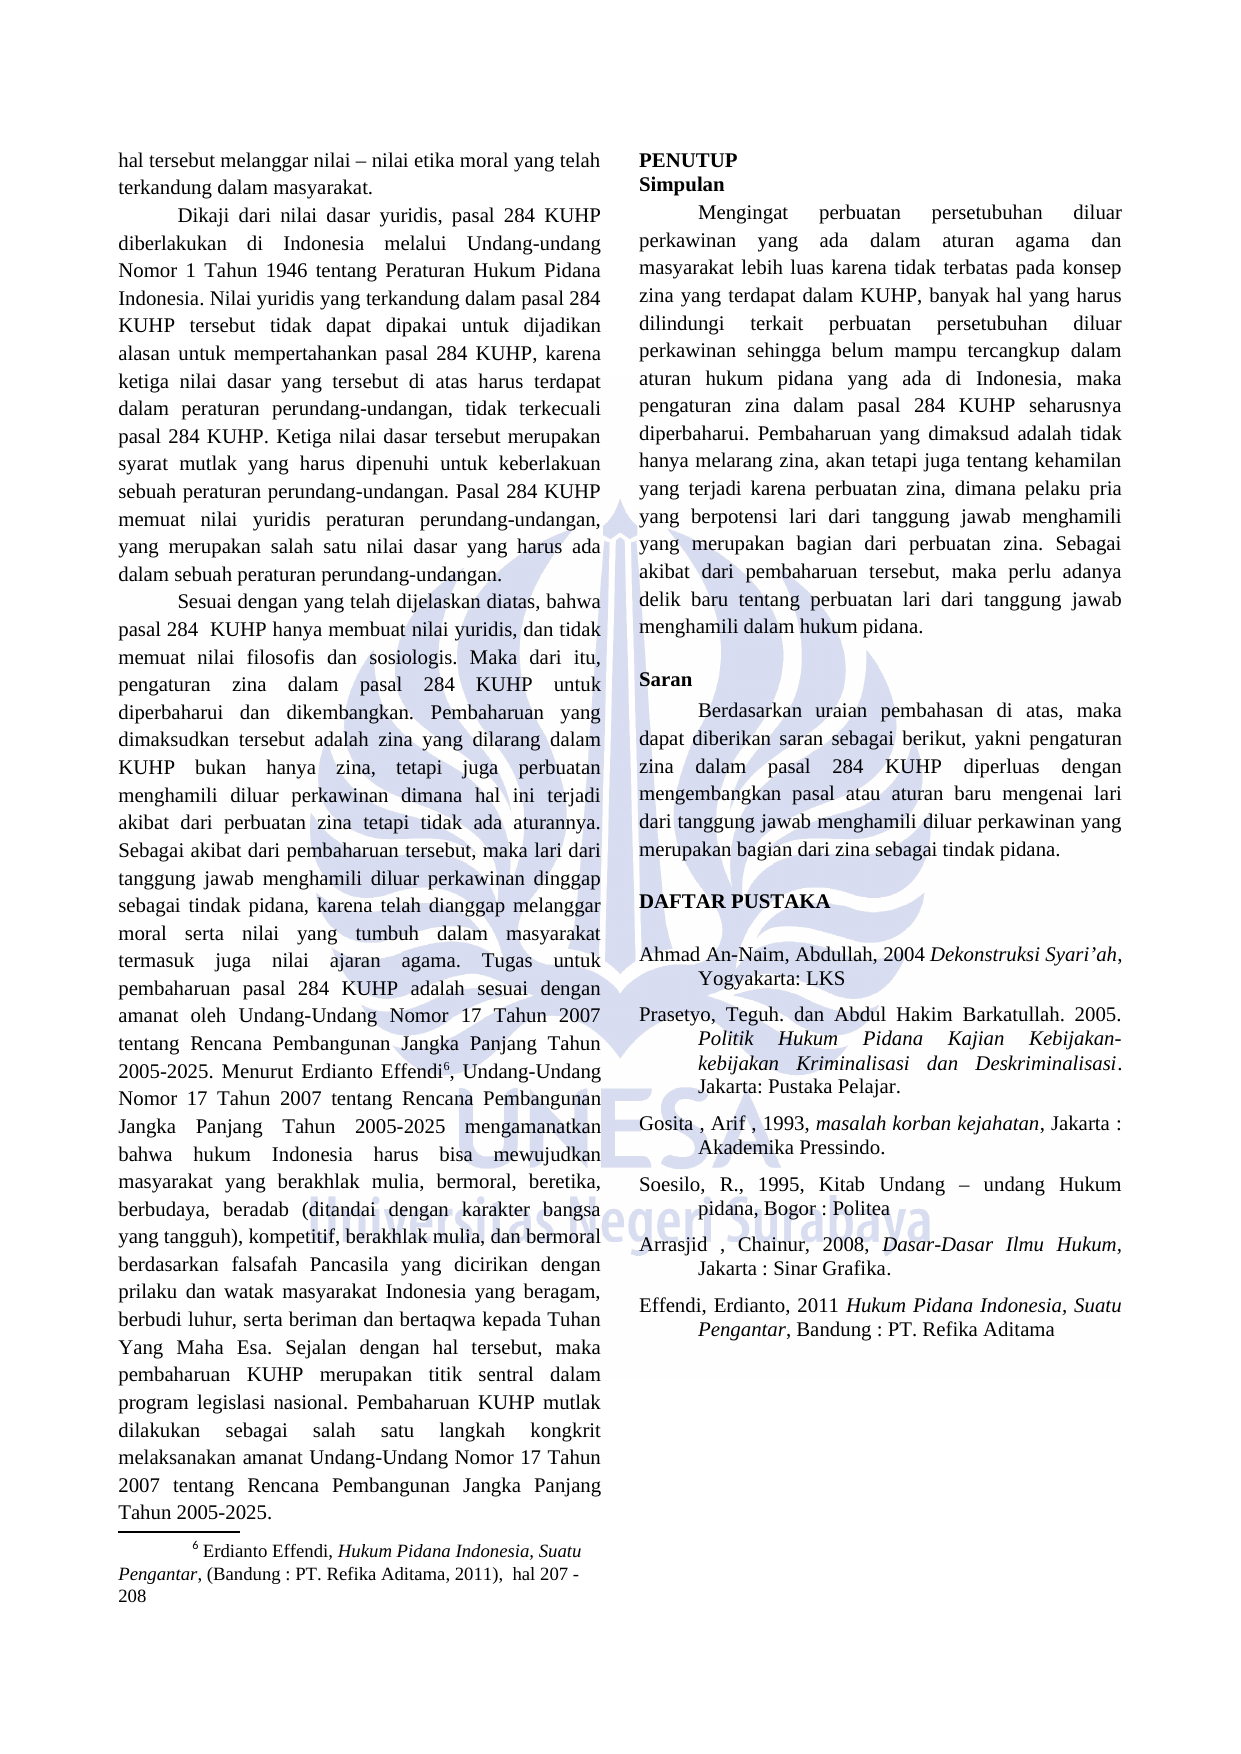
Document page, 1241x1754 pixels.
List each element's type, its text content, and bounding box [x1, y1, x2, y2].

text Arrasjid , Chainur, 2008, Dasar-Dasar Ilmu Hukum, Jakarta : Sinar Grafika. [639, 1232, 1122, 1280]
text Saran [639, 667, 1122, 691]
text DAFTAR PUSTAKA [639, 889, 1122, 913]
text Prasetyo, Teguh. dan Abdul Hakim Barkatullah. 2005. Politik Hukum Pidana Kajian Kebijakan-kebijakan Kriminalisasi dan Deskriminalisasi. Jakarta: Pustaka Pelajar. [639, 1002, 1122, 1098]
text Ahmad An-Naim, Abdullah, 2004 Dekonstruksi Syari’ah, Yogyakarta: LKS [639, 942, 1122, 990]
text Dikaji dari nilai dasar yuridis, pasal 284 KUHP diberlakukan di Indonesia melalui Undang-undang Nomor 1 Tahun 1946 tentang Peraturan Hukum Pidana Indonesia. Nilai yuridis yang terkandung dalam pasal 284 KUHP tersebut tidak dapat dipakai untuk dijadikan alasan untuk mempertahankan pasal 284 KUHP, karena ketiga nilai dasar yang tersebut di atas harus terdapat dalam peraturan perundang-undangan, tidak terkecuali pasal 284 KUHP. Ketiga nilai dasar tersebut merupakan syarat mutlak yang harus dipenuhi untuk keberlakuan sebuah peraturan perundang-undangan. Pasal 284 KUHP memuat nilai yuridis peraturan perundang-undangan, yang merupakan salah satu nilai dasar yang harus ada dalam sebuah peraturan perundang-undangan. [118, 203, 601, 586]
text Gosita , Arif , 1993, masalah korban kejahatan, Jakarta : Akademika Pressindo. [639, 1111, 1122, 1159]
text Effendi, Erdianto, 2011 Hukum Pidana Indonesia, Suatu Pengantar, Bandung : PT. Refika Aditama [639, 1293, 1122, 1341]
text PENUTUP [639, 148, 1122, 172]
text Mengingat perbuatan persetubuhan diluar perkawinan yang ada dalam aturan agama dan masyarakat lebih luas karena tidak terbatas pada konsep zina yang terdapat dalam KUHP, banyak hal yang harus dilindungi terkait perbuatan persetubuhan diluar perkawinan sehingga belum mampu tercangkup dalam aturan hukum pidana yang ada di Indonesia, maka pengaturan zina dalam pasal 284 KUHP seharusnya diperbaharui. Pembaharuan yang dimaksud adalah tidak hanya melarang zina, akan tetapi juga tentang kehamilan yang terjadi karena perbuatan zina, dimana pelaku pria yang berpotensi lari dari tanggung jawab menghamili yang merupakan bagian dari perbuatan zina. Sebagai akibat dari pembaharuan tersebut, maka perlu adanya delik baru tentang perbuatan lari dari tanggung jawab menghamili dalam hukum pidana. [639, 200, 1122, 638]
text Simpulan [639, 172, 1122, 196]
text Soesilo, R., 1995, Kitab Undang – undang Hukum pidana, Bogor : Politea [639, 1172, 1122, 1220]
text Sesuai dengan yang telah dijelaskan diatas, bahwa pasal 284 KUHP hanya membuat nilai yuridis, dan tidak memuat nilai filosofis dan sosiologis. Maka dari itu, pengaturan zina dalam pasal 284 KUHP untuk diperbaharui dan dikembangkan. Pembaharuan yang dimaksudkan tersebut adalah zina yang dilarang dalam KUHP bukan hanya zina, tetapi juga perbuatan menghamili diluar perkawinan dimana hal ini terjadi akibat dari perbuatan zina tetapi tidak ada aturannya. Sebagai akibat dari pembaharuan tersebut, maka lari dari tanggung jawab menghamili diluar perkawinan dinggap sebagai tindak pidana, karena telah dianggap melanggar moral serta nilai yang tumbuh dalam masyarakat termasuk juga nilai ajaran agama. Tugas untuk pembaharuan pasal 284 KUHP adalah sesuai dengan amanat oleh Undang-Undang Nomor 17 Tahun 2007 tentang Rencana Pembangunan Jangka Panjang Tahun 2005-2025. Menurut Erdianto Effendi, Undang-Undang Nomor 17 Tahun 2007 tentang Rencana Pembangunan Jangka Panjang Tahun 2005-2025 mengamanatkan bahwa hukum Indonesia harus bisa mewujudkan masyarakat yang berakhlak mulia, bermoral, beretika, berbudaya, beradab (ditandai dengan karakter bangsa yang tangguh), kompetitif, berakhlak mulia, dan bermoral berdasarkan falsafah Pancasila yang dicirikan dengan prilaku dan watak masyarakat Indonesia yang beragam, berbudi luhur, serta beriman dan bertaqwa kepada Tuhan Yang Maha Esa. Sejalan dengan hal tersebut, maka pembaharuan KUHP merupakan titik sentral dalam program legislasi nasional. Pembaharuan KUHP mutlak dilakukan sebagai salah satu langkah kongkrit melaksanakan amanat Undang-Undang Nomor 17 Tahun 2007 tentang Rencana Pembangunan Jangka Panjang Tahun 2005-2025. [118, 589, 601, 1524]
text Berdasarkan uraian pembahasan di atas, maka dapat diberikan saran sebagai berikut, yakni pengaturan zina dalam pasal 284 KUHP diperluas dengan mengembangkan pasal atau aturan baru mengenai lari dari tanggung jawab menghamili diluar perkawinan yang merupakan bagian dari zina sebagai tindak pidana. [639, 698, 1122, 861]
